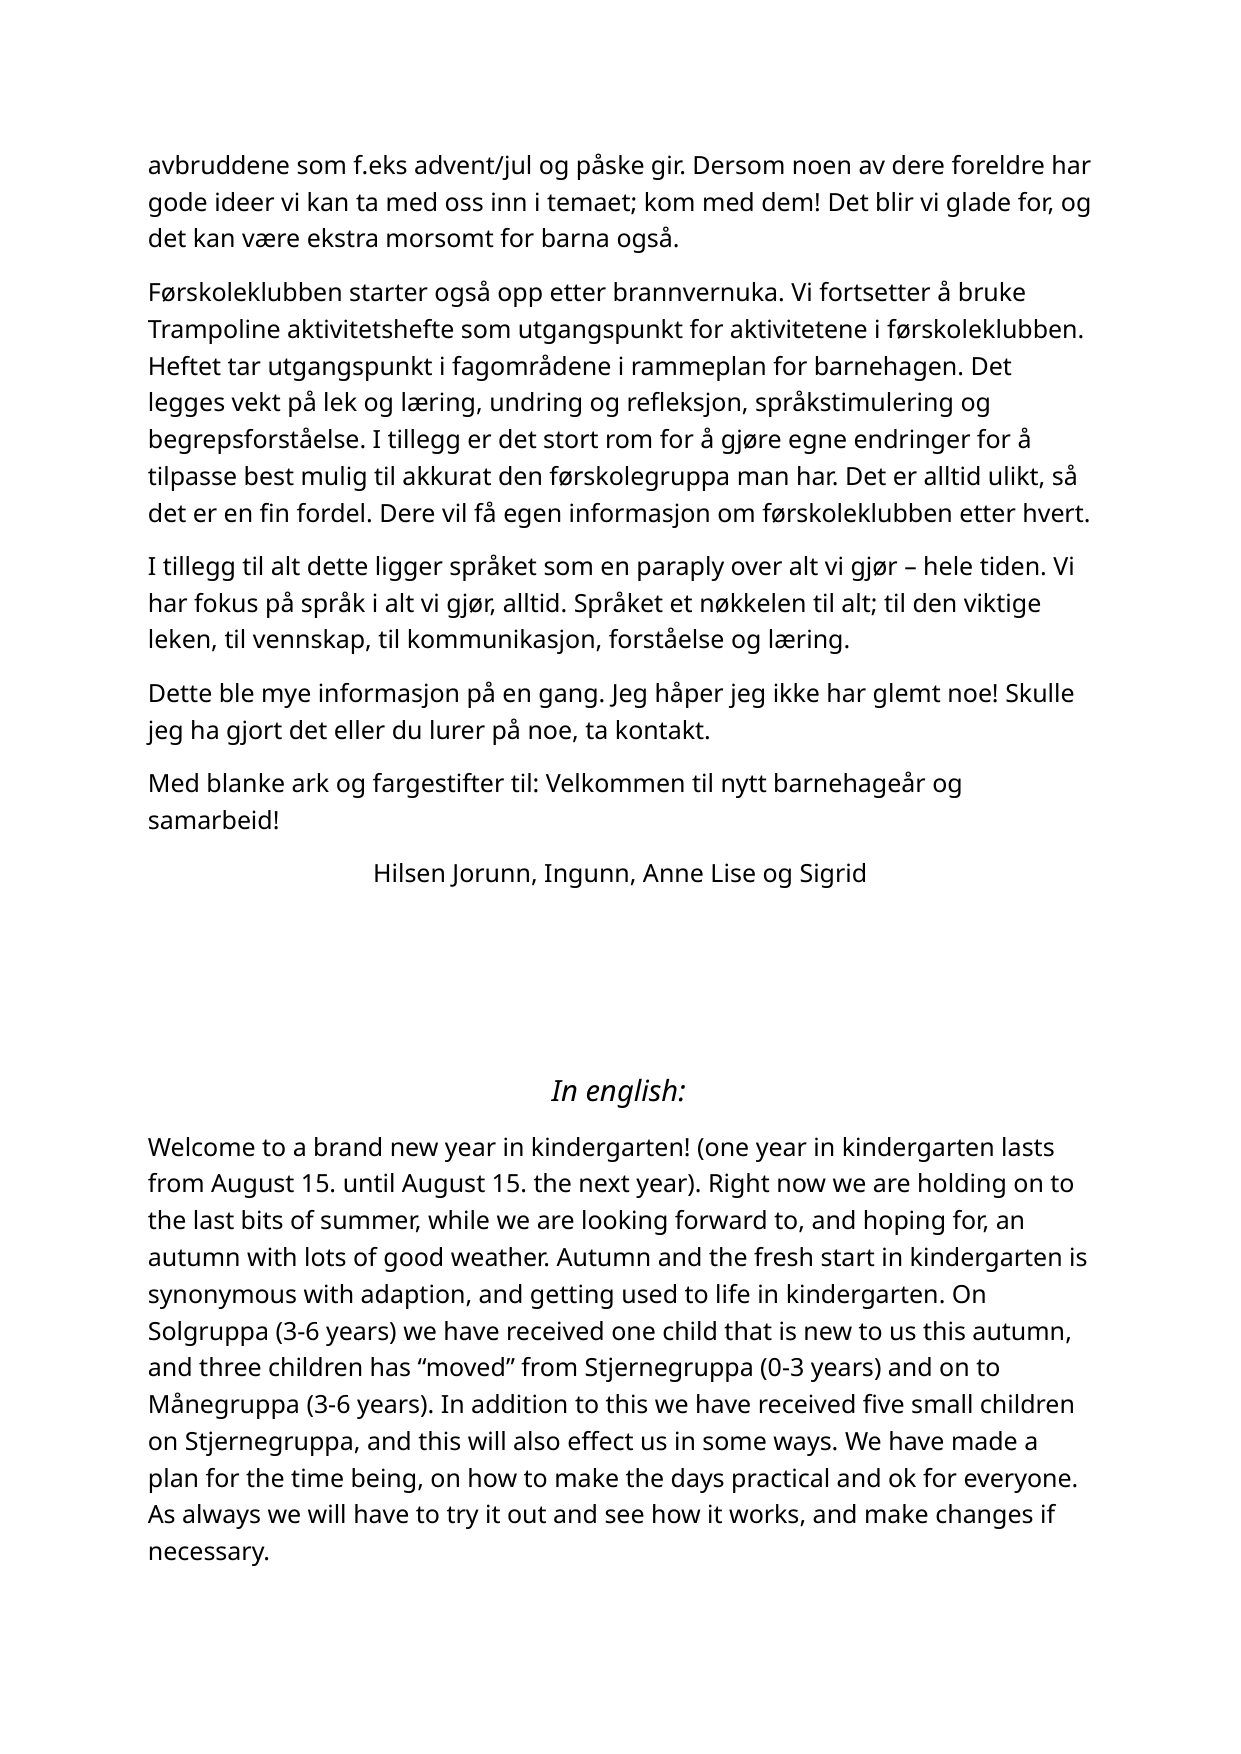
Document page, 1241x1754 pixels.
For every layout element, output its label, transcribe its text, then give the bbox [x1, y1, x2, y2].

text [148, 148, 1093, 255]
text Med blanke ark og fargestifter til: Velkommen til nytt barnehageår og samarbeid! [148, 766, 1093, 837]
text I tillegg til alt dette ligger språket som en paraply over alt vi gjør – hele tiden. Vi har fokus på språk i alt vi gjør, alltid. Språket et nøkkelen til alt; til den viktige leken, til vennskap, til kommunikasjon, forståelse og læring. [148, 549, 1093, 656]
text Welcome to a brand new year in kindergarten! (one year in kindergarten lasts from August 15. until August 15. the next year). Right now we are holding on to the last bits of summer, while we are looking forward to, and hoping for, an autumn with lots of good weather. Autumn and the fresh start in kindergarten is synonymous with adaption, and getting used to life in kindergarten. On Solgruppa (3-6 years) we have received one child that is new to us this autumn, and three children has “moved” from Stjernegruppa (0-3 years) and on to Månegruppa (3-6 years). In addition to this we have received five small children on Stjernegruppa, and this will also effect us in some ways. We have made a plan for the time being, on how to make the days practical and ok for everyone. As always we will have to try it out and see how it works, and make changes if necessary. [148, 1129, 1093, 1568]
text In english: [148, 1070, 1093, 1109]
text Hilsen Jorunn, Ingunn, Anne Lise og Sigrid [148, 856, 1093, 890]
text Førskoleklubben starter også opp etter brannvernuka. Vi fortsetter å bruke Trampoline aktivitetshefte som utgangspunkt for aktivitetene i førskoleklubben. Heftet tar utgangspunkt i fagområdene i rammeplan for barnehagen. Det legges vekt på lek og læring, undring og refleksjon, språkstimulering og begrepsforståelse. I tillegg er det stort rom for å gjøre egne endringer for å tilpasse best mulig til akkurat den førskolegruppa man har. Det er alltid ulikt, så det er en fin fordel. Dere vil få egen informasjon om førskoleklubben etter hvert. [148, 274, 1093, 529]
text Dette ble mye informasjon på en gang. Jeg håper jeg ikke har glemt noe! Skulle jeg ha gjort det eller du lurer på noe, ta kontakt. [148, 676, 1093, 746]
